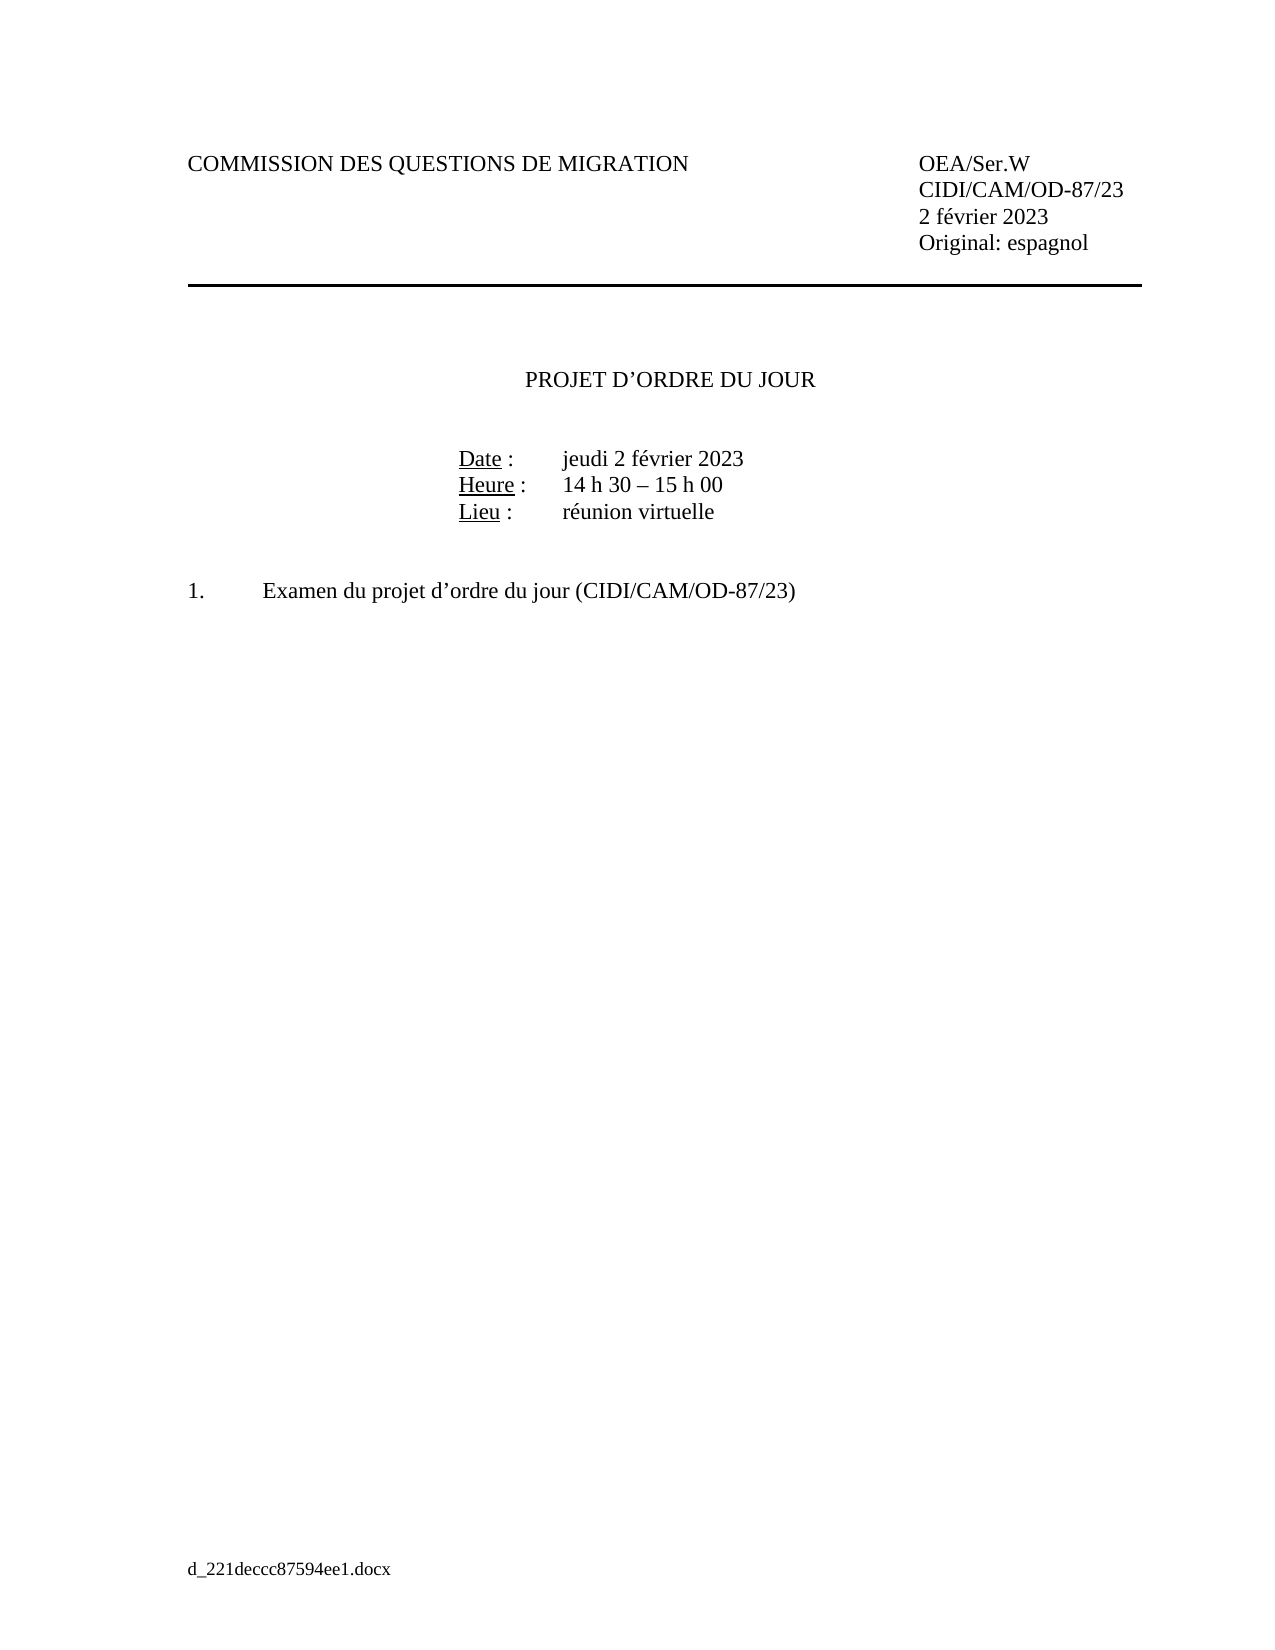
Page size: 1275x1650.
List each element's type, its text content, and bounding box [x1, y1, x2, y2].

text Date : jeudi 2 février 2023 [458, 445, 1144, 471]
text Heure : 14 h 30 – 15 h 00 [458, 471, 1144, 498]
text PROJET D’ORDRE DU JOUR [187, 366, 1153, 392]
text 2 février 2023 [187, 203, 1254, 229]
text Lieu : réunion virtuelle [458, 498, 1144, 524]
text COMMISSION DES QUESTIONS DE MIGRATION OEA/Ser.W [187, 150, 1161, 176]
text CIDI/CAM/OD-87/23 [187, 176, 1254, 203]
text Original: espagnol [187, 229, 1161, 255]
list Examen du projet d’ordre du jour (CIDI/CAM/OD-87/23) [187, 577, 1153, 603]
